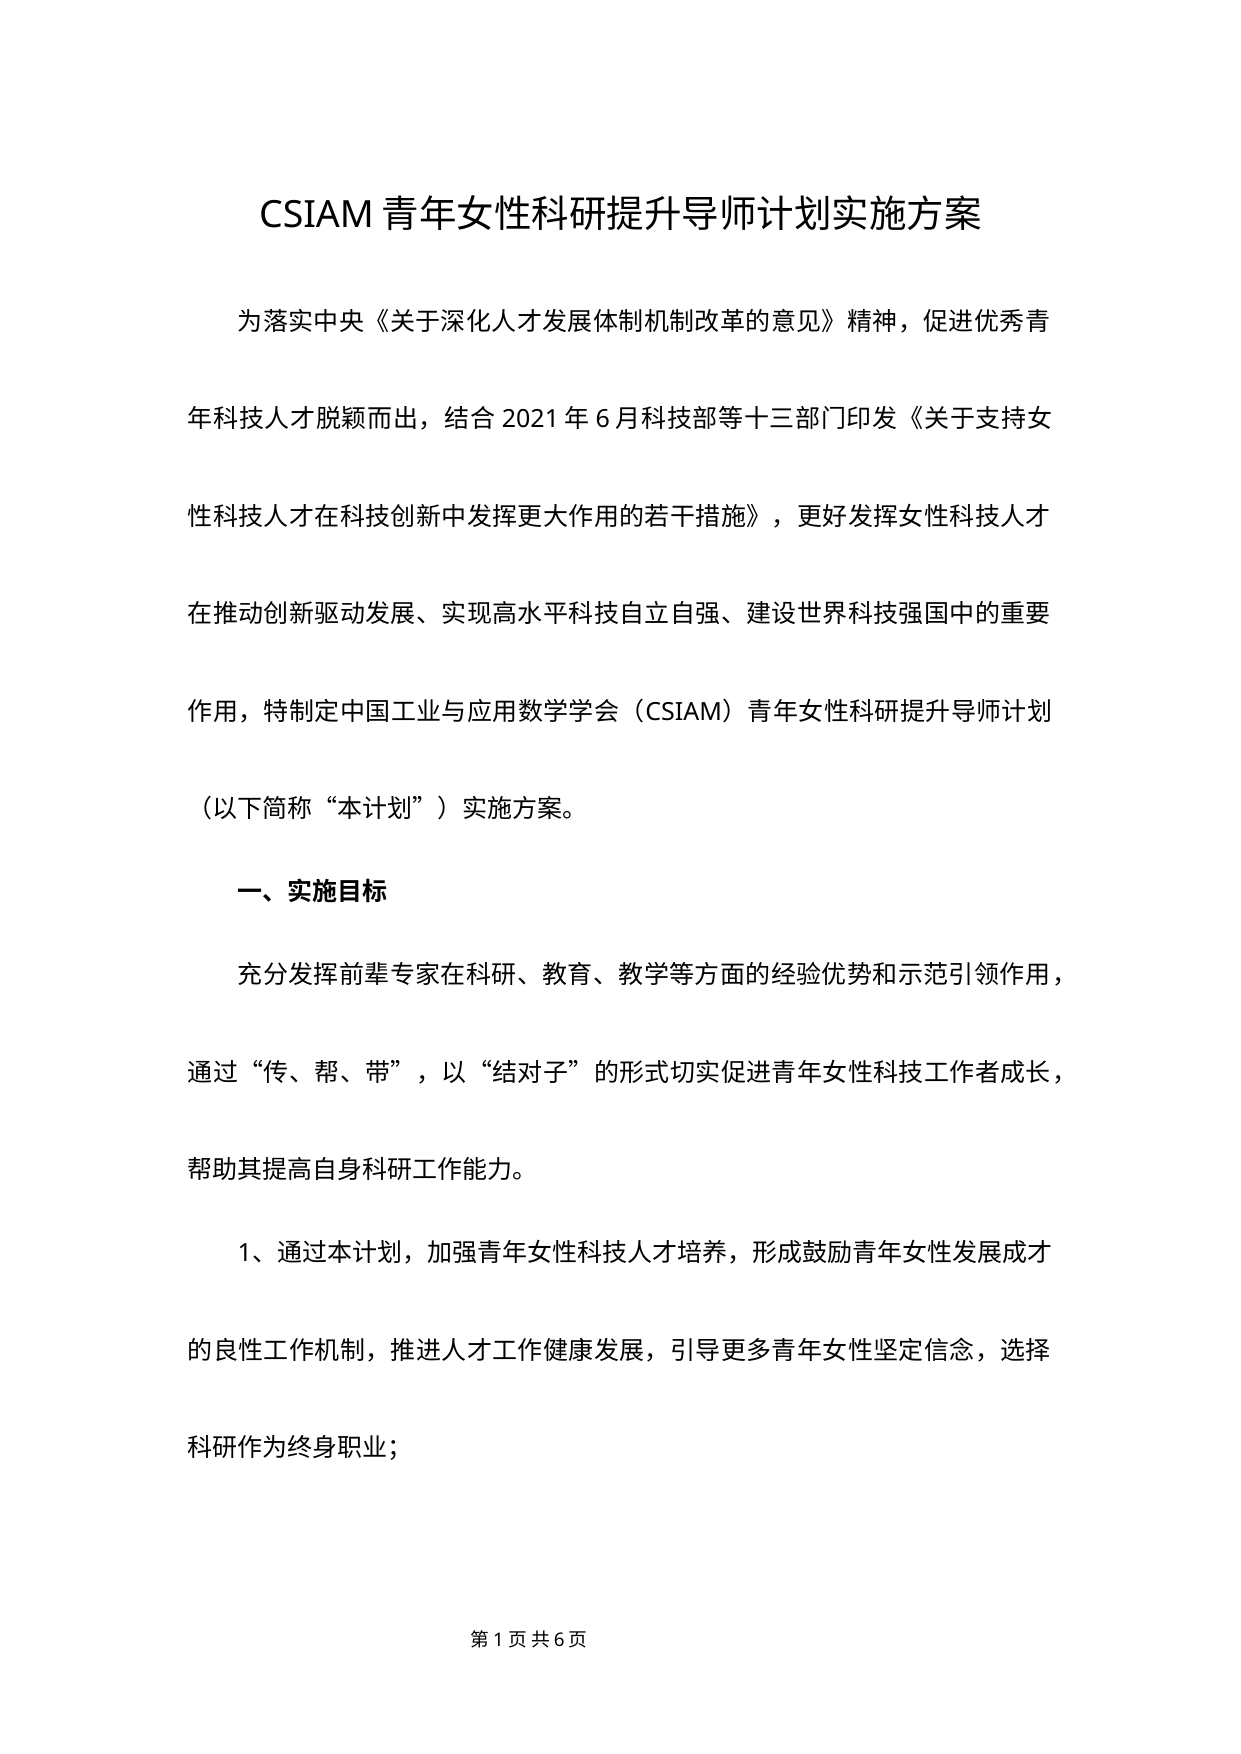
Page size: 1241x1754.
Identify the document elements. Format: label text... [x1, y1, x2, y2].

text 充分发挥前辈专家在科研、教育、教学等方面的经验优势和示范引领作用，通过“传、帮、带”，以“结对子”的形式切实促进青年女性科技工作者成长，帮助其提高自身科研工作能力。 [187, 940, 1053, 1200]
text 1、通过本计划，加强青年女性科技人才培养，形成鼓励青年女性发展成才的良性工作机制，推进人才工作健康发展，引导更多青年女性坚定信念，选择科研作为终身职业； [187, 1218, 1053, 1478]
text 为落实中央《关于深化人才发展体制机制改革的意见》精神，促进优秀青年科技人才脱颖而出，结合2021年6月科技部等十三部门印发《关于支持女性科技人才在科技创新中发挥更大作用的若干措施》，更好发挥女性科技人才在推动创新驱动发展、实现高水平科技自立自强、建设世界科技强国中的重要作用，特制定中国工业与应用数学学会（CSIAM）青年女性科研提升导师计划（以下简称“本计划”）实施方案。 [187, 287, 1053, 839]
text 一、实施目标 [187, 857, 1053, 922]
text CSIAM青年女性科研提升导师计划实施方案 [187, 178, 1053, 243]
